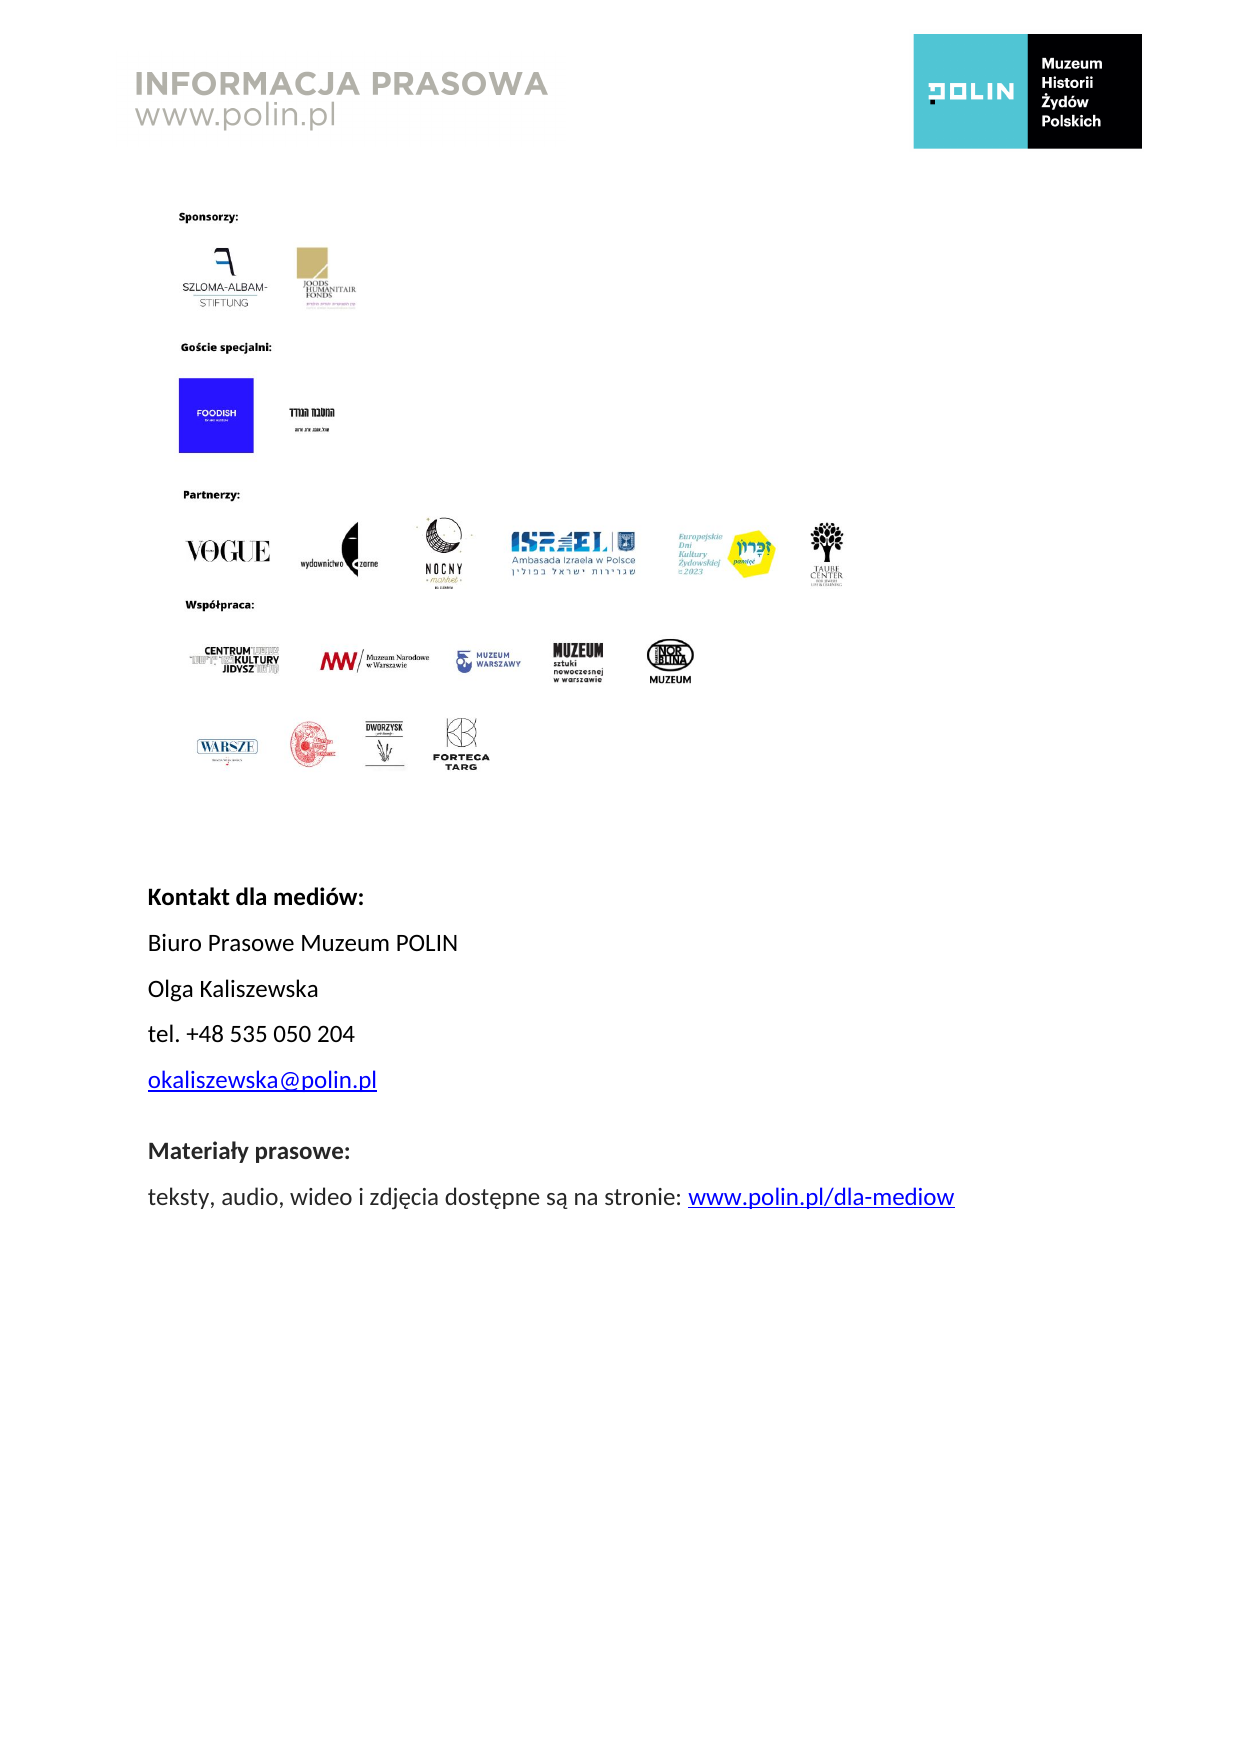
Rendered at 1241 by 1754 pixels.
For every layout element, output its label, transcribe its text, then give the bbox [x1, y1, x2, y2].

text tel. +48 535 050 204 [148, 1018, 1093, 1049]
picture [147, 178, 1060, 863]
list Materiały prasowe: [148, 1135, 1093, 1166]
text Kontakt dla mediów: [148, 881, 1093, 912]
picture [116, 51, 567, 147]
list teksty, audio, wideo i zdjęcia dostępne są na stronie: www.polin.pl/dla-mediow [148, 1181, 1093, 1211]
picture [909, 29, 1144, 152]
text okaliszewska@polin.pl [148, 1064, 1093, 1095]
text Biuro Prasowe Muzeum POLIN [148, 927, 1093, 958]
text Olga Kaliszewska [148, 973, 1093, 1003]
